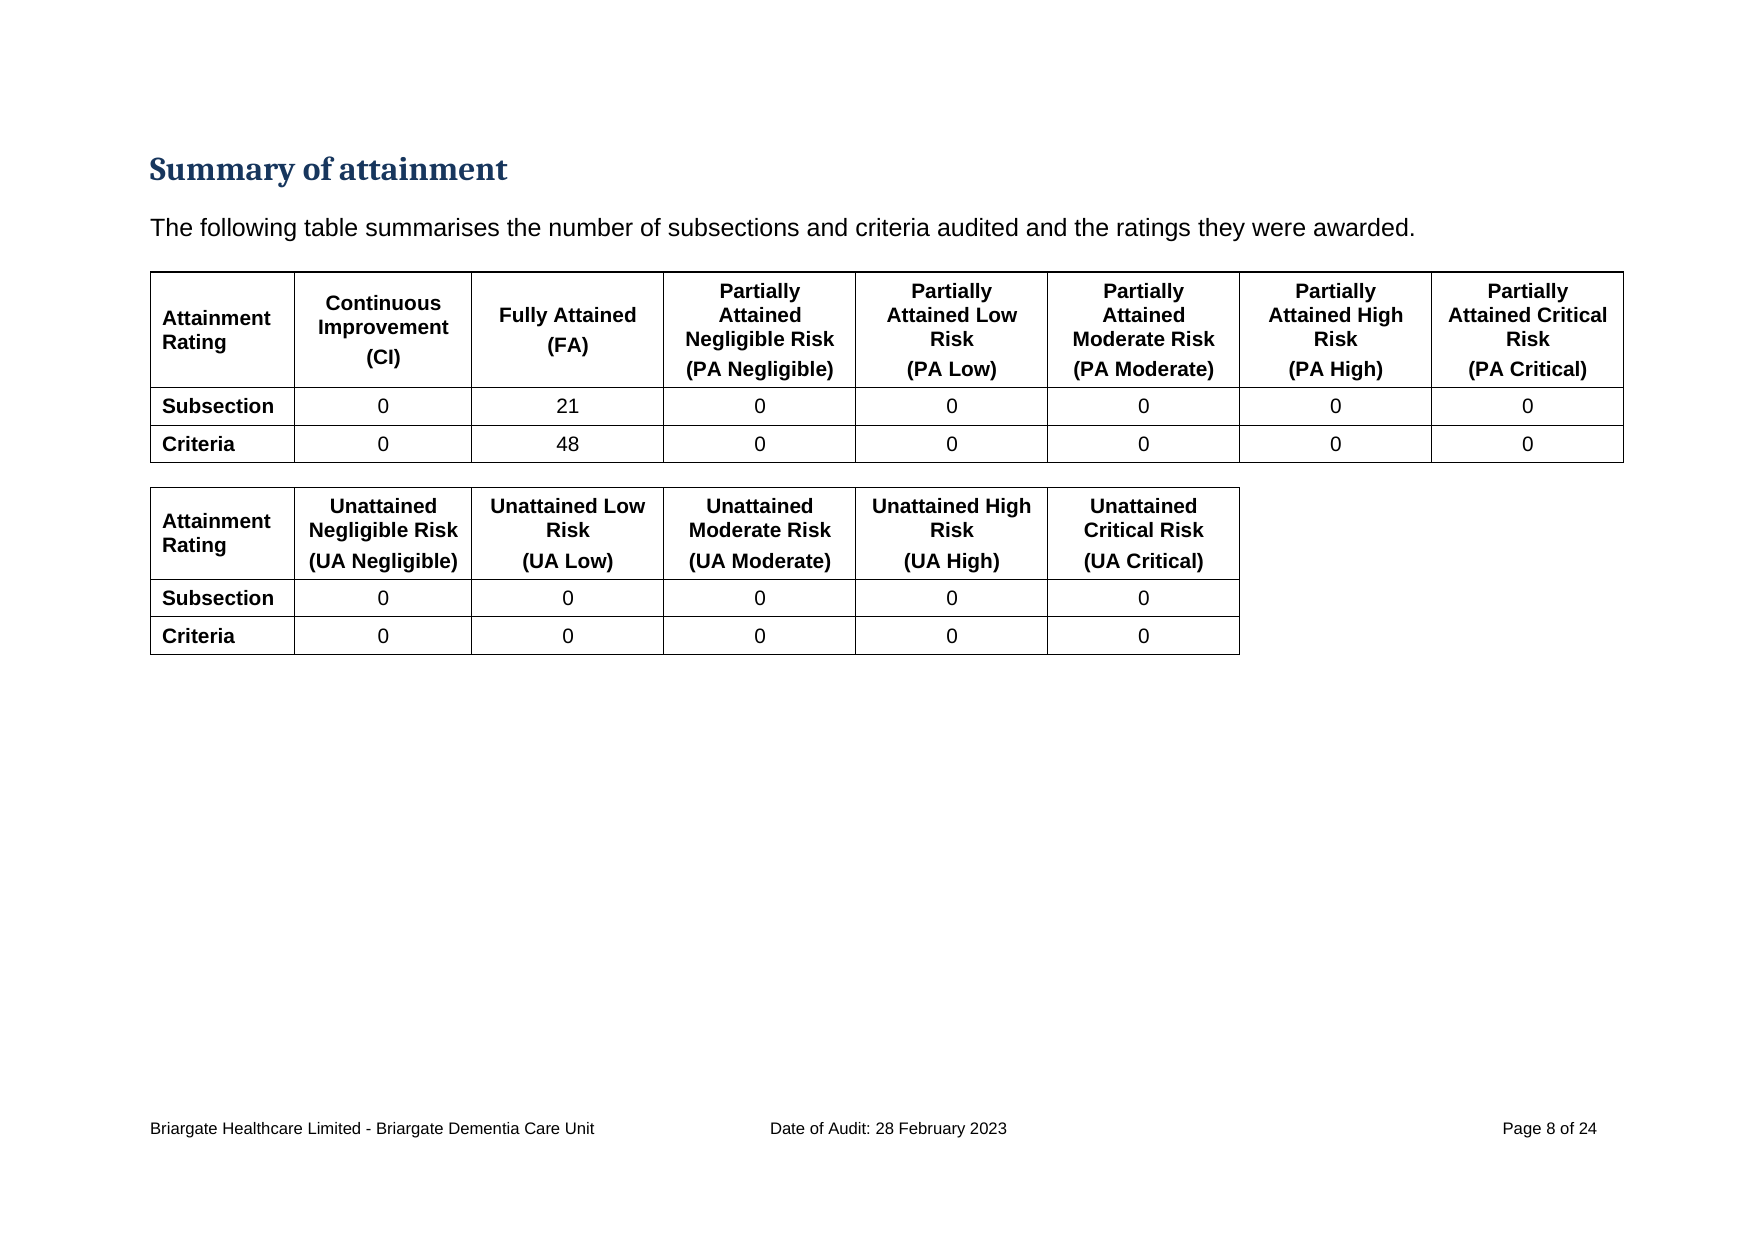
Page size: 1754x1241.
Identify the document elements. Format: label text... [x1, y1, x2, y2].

table_header Unattained High Risk (UA High) [856, 488, 1047, 579]
table_cell Criteria [151, 426, 294, 462]
table_cell 0 [295, 617, 471, 654]
table_cell 0 [295, 426, 471, 462]
table_cell 0 [1240, 388, 1431, 424]
table_cell Subsection [151, 580, 294, 616]
table_header Partially Attained High Risk (PA High) [1240, 273, 1431, 387]
text The following table summarises the number of subsections and criteria audited and the ratings they were awarded. [150, 213, 1604, 242]
table_cell 0 [1432, 426, 1623, 462]
table_header Unattained Negligible Risk (UA Negligible) [295, 488, 471, 579]
table_header Unattained Moderate Risk (UA Moderate) [664, 488, 855, 579]
table_cell 0 [1240, 426, 1431, 462]
table_cell 0 [295, 388, 471, 424]
table_cell 48 [472, 426, 663, 462]
table_header Partially Attained Critical Risk (PA Critical) [1432, 273, 1623, 387]
table_cell 0 [664, 580, 855, 616]
table_header Partially Attained Negligible Risk (PA Negligible) [664, 273, 855, 387]
table_header Attainment Rating [151, 273, 294, 387]
table_cell 21 [472, 388, 663, 424]
table_header Attainment Rating [151, 488, 294, 579]
table_cell 0 [472, 617, 663, 654]
table_cell 0 [664, 388, 855, 424]
table_cell Criteria [151, 617, 294, 654]
table_cell 0 [1048, 388, 1239, 424]
table_cell 0 [1432, 388, 1623, 424]
table_header Continuous Improvement (CI) [295, 273, 471, 387]
table_cell 0 [1048, 426, 1239, 462]
table_cell 0 [472, 580, 663, 616]
table_header Unattained Low Risk (UA Low) [472, 488, 663, 579]
subtitle Summary of attainment [150, 150, 1604, 188]
table_cell 0 [664, 426, 855, 462]
table_cell 0 [1048, 617, 1239, 654]
table_cell 0 [856, 580, 1047, 616]
table_cell 0 [1048, 580, 1239, 616]
table_header Partially Attained Moderate Risk (PA Moderate) [1048, 273, 1239, 387]
table_cell Subsection [151, 388, 294, 424]
table_cell 0 [856, 426, 1047, 462]
table_cell 0 [664, 617, 855, 654]
table_cell 0 [856, 388, 1047, 424]
table_cell 0 [295, 580, 471, 616]
table_header Fully Attained (FA) [472, 273, 663, 387]
table_header Unattained Critical Risk (UA Critical) [1048, 488, 1239, 579]
table_cell 0 [856, 617, 1047, 654]
table_header Partially Attained Low Risk (PA Low) [856, 273, 1047, 387]
